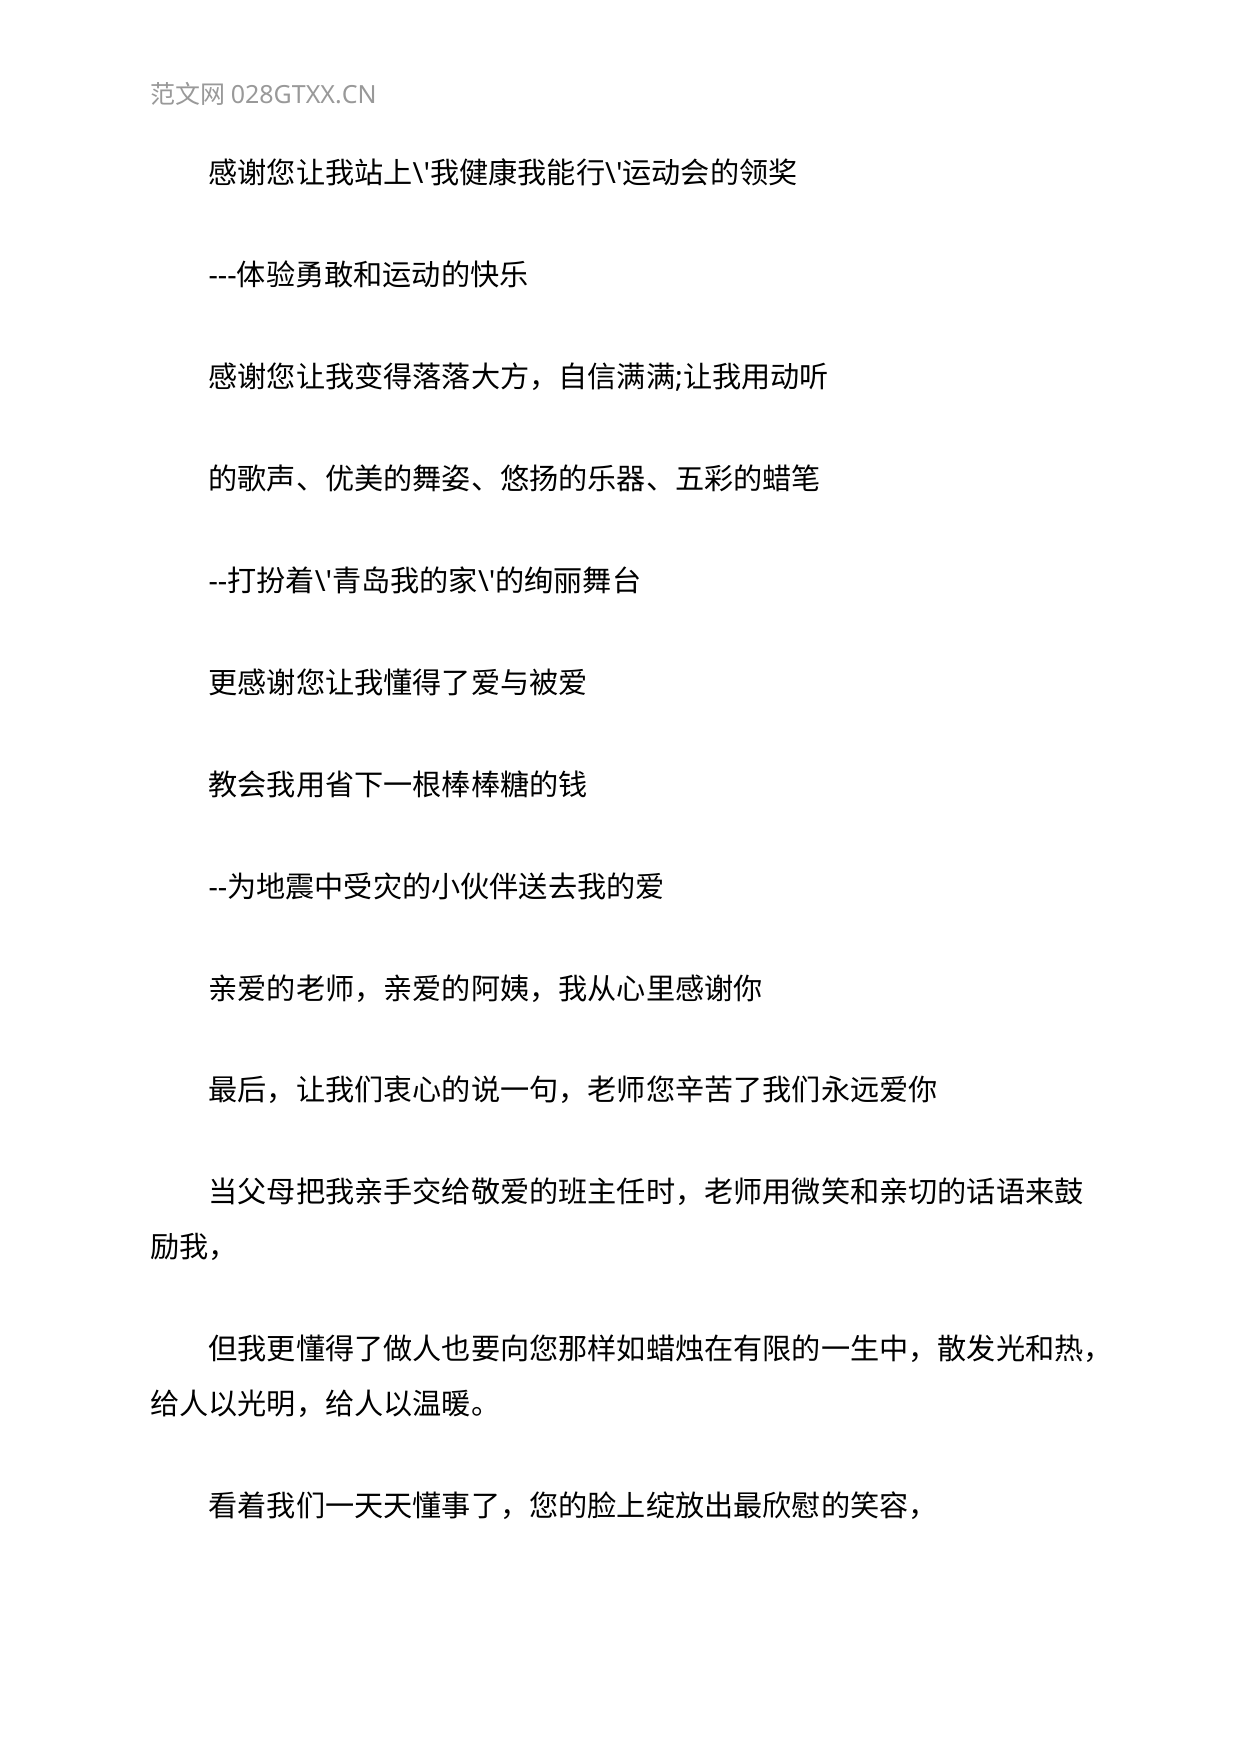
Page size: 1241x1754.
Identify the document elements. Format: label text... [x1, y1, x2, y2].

text 但我更懂得了做人也要向您那样如蜡烛在有限的一生中，散发光和热，给人以光明，给人以温暖。 [150, 1325, 1090, 1423]
text 感谢您让我站上\'我健康我能行\'运动会的领奖 [150, 150, 1090, 192]
text ---体验勇敢和运动的快乐 [150, 252, 1090, 294]
text 看着我们一天天懂事了，您的脸上绽放出最欣慰的笑容， [150, 1482, 1090, 1524]
text 更感谢您让我懂得了爱与被爱 [150, 660, 1090, 702]
text 的歌声、优美的舞姿、悠扬的乐器、五彩的蜡笔 [150, 456, 1090, 498]
text --为地震中受灾的小伙伴送去我的爱 [150, 863, 1090, 906]
text 最后，让我们衷心的说一句，老师您辛苦了我们永远爱你 [150, 1067, 1090, 1109]
text --打扮着\'青岛我的家\'的绚丽舞台 [150, 558, 1090, 600]
text 感谢您让我变得落落大方，自信满满;让我用动听 [150, 354, 1090, 396]
text 当父母把我亲手交给敬爱的班主任时，老师用微笑和亲切的话语来鼓励我， [150, 1169, 1090, 1266]
text 教会我用省下一根棒棒糖的钱 [150, 761, 1090, 804]
text 亲爱的老师，亲爱的阿姨，我从心里感谢你 [150, 965, 1090, 1007]
